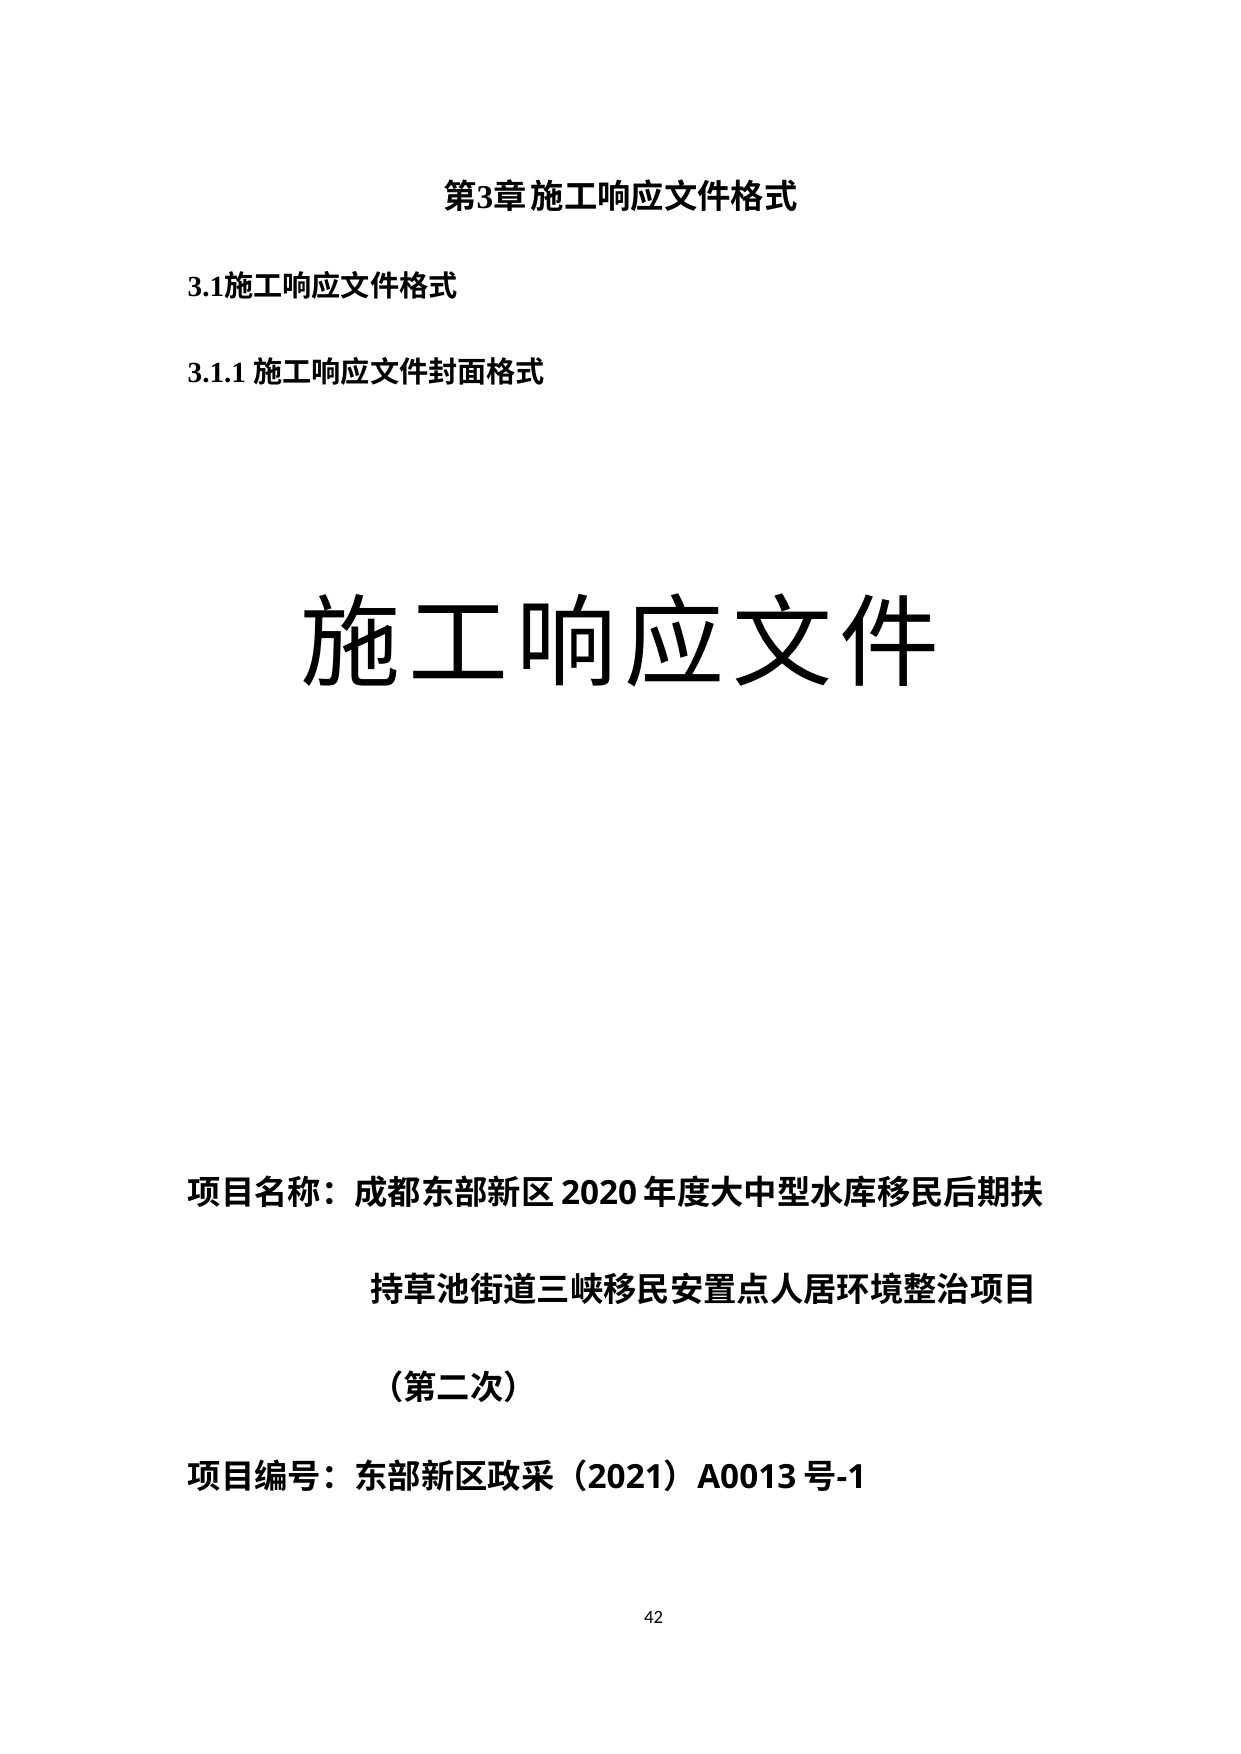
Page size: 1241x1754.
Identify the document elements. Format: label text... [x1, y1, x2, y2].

text 项目名称：成都东部新区2020年度大中型水库移民后期扶持草池街道三峡移民安置点人居环境整治项目（第二次） [187, 1157, 1053, 1417]
text 项目编号：东部新区政采（2021）A0013号-1 [187, 1441, 1053, 1506]
text 施工响应文件 [187, 553, 1053, 716]
subtitle 施工响应文件封面格式 [187, 337, 1053, 402]
subtitle 施工响应文件格式 [187, 162, 1053, 227]
subtitle 施工响应文件格式 [187, 251, 1053, 316]
